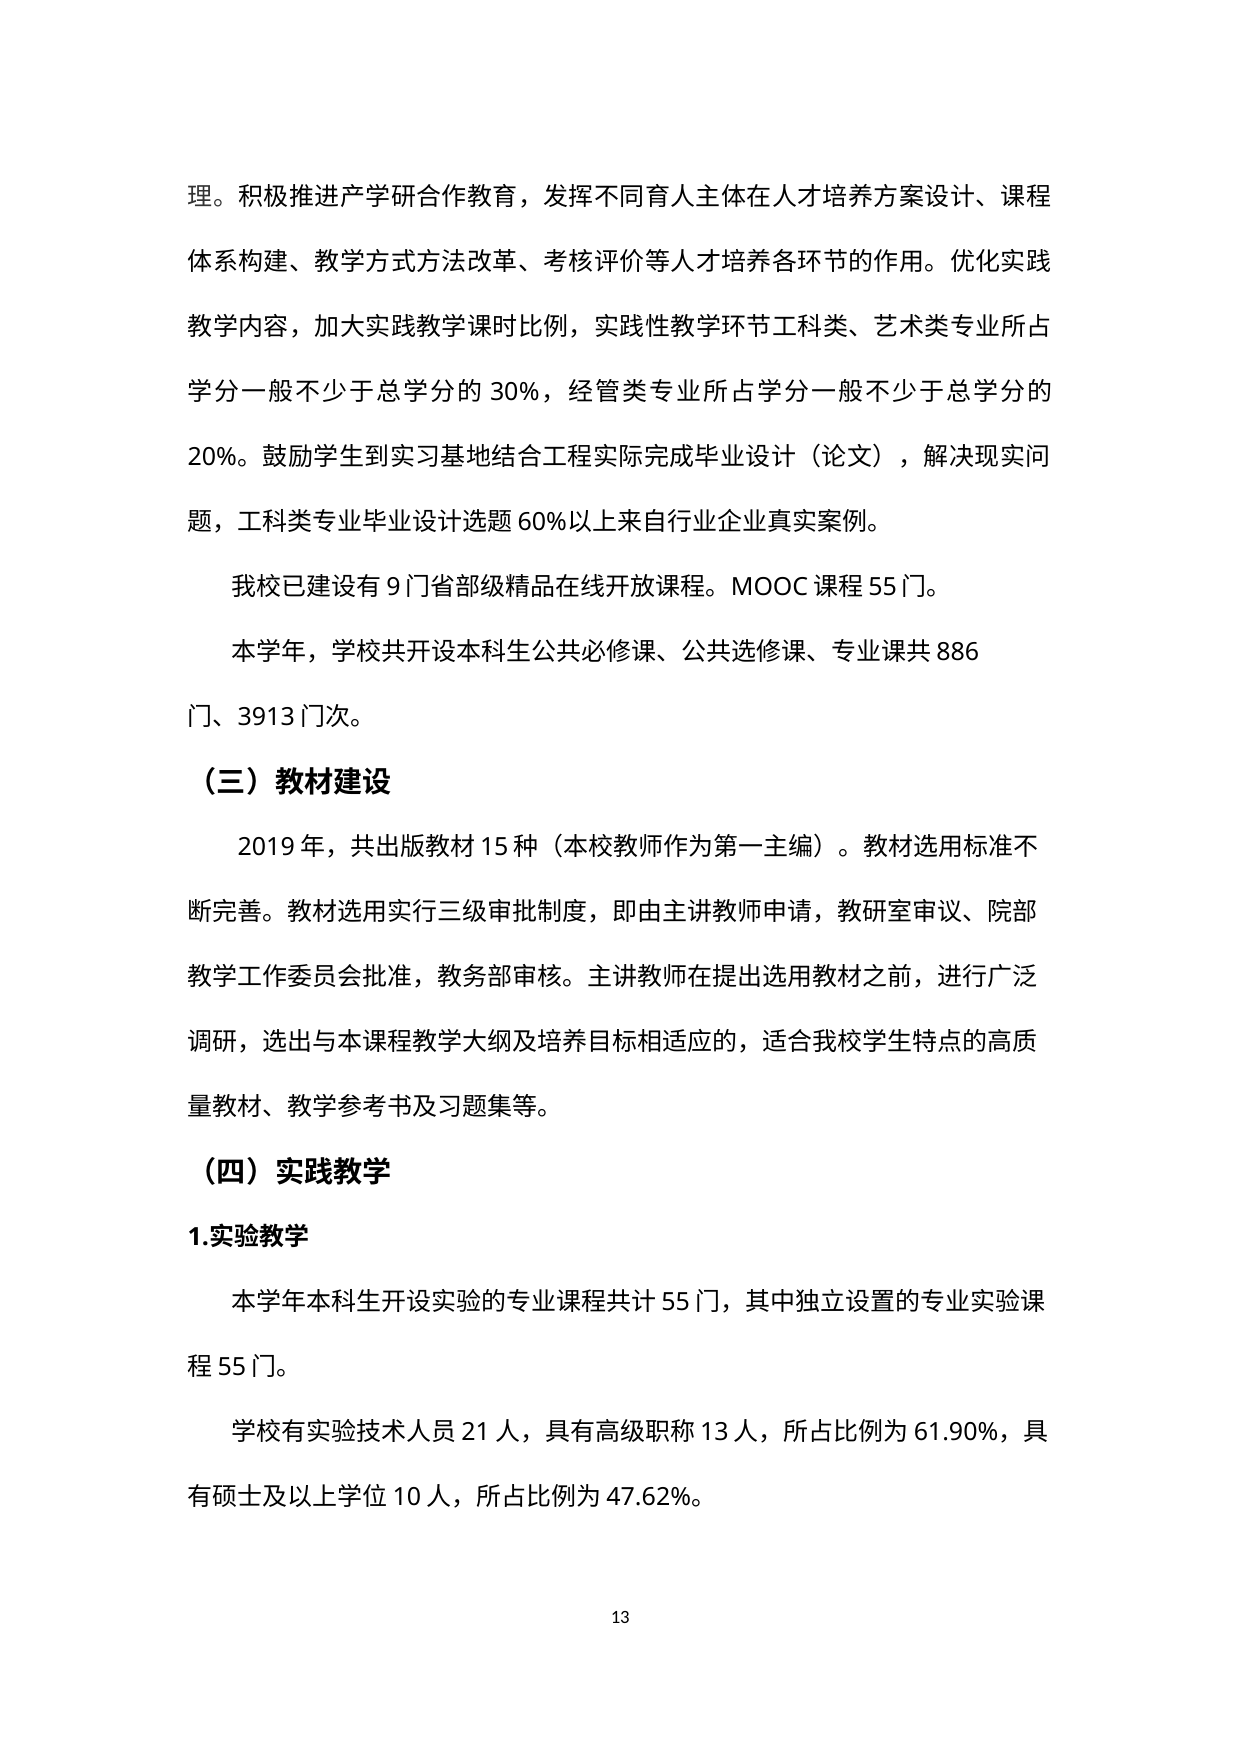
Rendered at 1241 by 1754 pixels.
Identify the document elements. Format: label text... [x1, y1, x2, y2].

text 2019年，共出版教材15种（本校教师作为第一主编）。教材选用标准不断完善。教材选用实行三级审批制度，即由主讲教师申请，教研室审议、院部教学工作委员会批准，教务部审核。主讲教师在提出选用教材之前，进行广泛调研，选出与本课程教学大纲及培养目标相适应的，适合我校学生特点的高质量教材、教学参考书及习题集等。 [187, 812, 1053, 1137]
subtitle （四）实践教学 [187, 1137, 1053, 1202]
text 我校已建设有9门省部级精品在线开放课程。MOOC课程55门。 [187, 552, 1053, 617]
subtitle 1.实验教学 [187, 1202, 1053, 1267]
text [187, 162, 1053, 552]
text 本学年本科生开设实验的专业课程共计55门，其中独立设置的专业实验课程55门。 [187, 1267, 1053, 1397]
text 本学年，学校共开设本科生公共必修课、公共选修课、专业课共886门、3913门次。 [187, 617, 1053, 747]
text 学校有实验技术人员21人，具有高级职称13人，所占比例为61.90%，具有硕士及以上学位10人，所占比例为47.62%。 [187, 1397, 1053, 1527]
subtitle （三）教材建设 [187, 747, 1053, 812]
